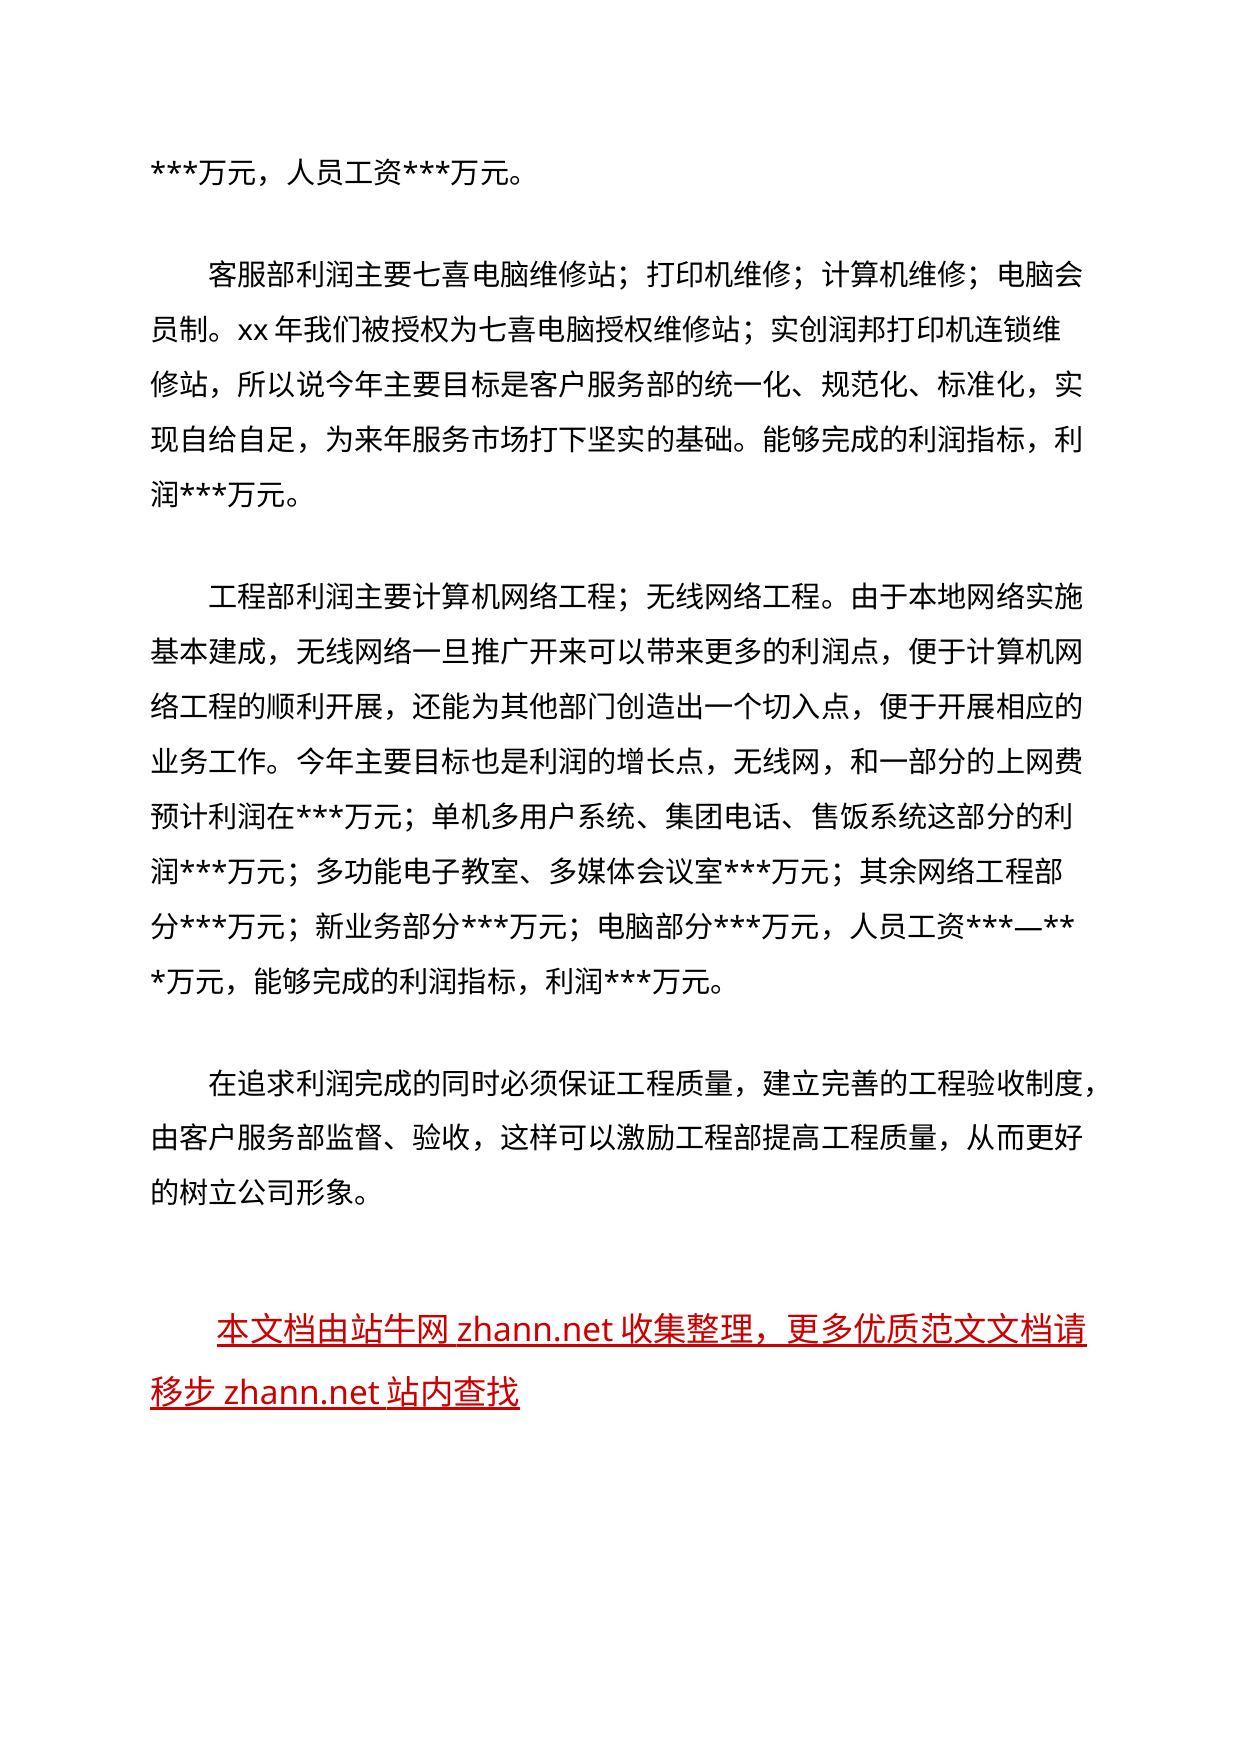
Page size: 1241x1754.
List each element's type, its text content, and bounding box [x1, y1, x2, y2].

text 本文档由站牛网zhann.net收集整理，更多优质范文文档请移步zhann.net站内查找 [150, 1303, 1090, 1414]
text 在追求利润完成的同时必须保证工程质量，建立完善的工程验收制度，由客户服务部监督、验收，这样可以激励工程部提高工程质量，从而更好的树立公司形象。 [150, 1060, 1090, 1212]
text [150, 150, 1090, 192]
text 工程部利润主要计算机网络工程；无线网络工程。由于本地网络实施基本建成，无线网络一旦推广开来可以带来更多的利润点，便于计算机网络工程的顺利开展，还能为其他部门创造出一个切入点，便于开展相应的业务工作。今年主要目标也是利润的增长点，无线网，和一部分的上网费预计利润在***万元；单机多用户系统、集团电话、售饭系统这部分的利润***万元；多功能电子教室、多媒体会议室***万元；其余网络工程部分***万元；新业务部分***万元；电脑部分***万元，人员工资***—***万元，能够完成的利润指标，利润***万元。 [150, 574, 1090, 1001]
text 客服部利润主要七喜电脑维修站；打印机维修；计算机维修；电脑会员制。xx年我们被授权为七喜电脑授权维修站；实创润邦打印机连锁维修站，所以说今年主要目标是客户服务部的统一化、规范化、标准化，实现自给自足，为来年服务市场打下坚实的基础。能够完成的利润指标，利润***万元。 [150, 252, 1090, 514]
